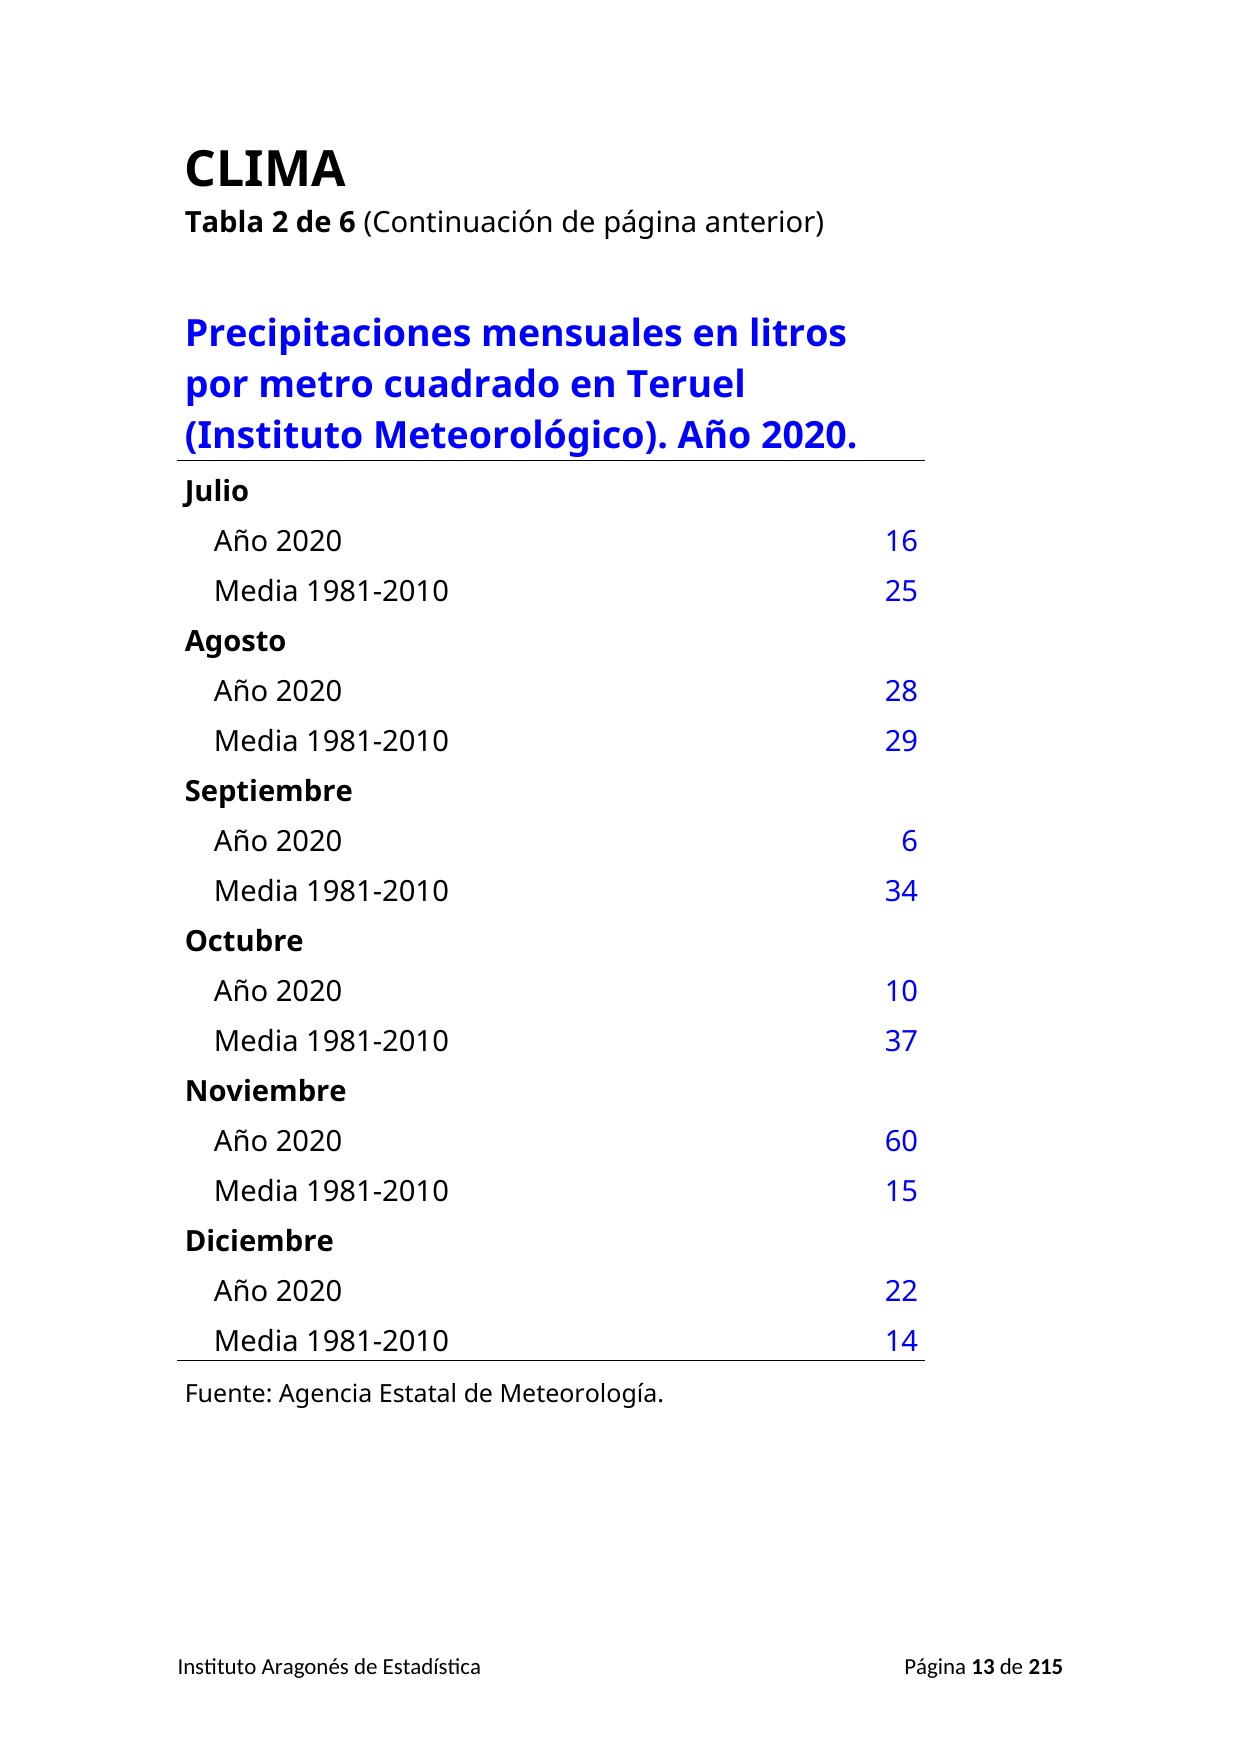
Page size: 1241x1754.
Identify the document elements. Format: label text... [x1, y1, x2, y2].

table_cell Fuente: Agencia Estatal de Meteorología. [177, 1361, 925, 1410]
table_cell Tabla 2 de 6 (Continuación de página anterior) [177, 201, 925, 241]
table_cell 34 [684, 860, 925, 910]
table_cell Media 1981-2010 [177, 1160, 684, 1210]
table_cell Año 2020 [177, 1110, 684, 1160]
table_cell 14 [684, 1310, 925, 1360]
table_cell Noviembre [177, 1060, 925, 1110]
table_cell Media 1981-2010 [177, 560, 684, 610]
table_cell Media 1981-2010 [177, 1310, 684, 1360]
table_header CLIMA [177, 133, 925, 201]
table_cell Precipitaciones mensuales en litros por metro cuadrado en Teruel (Instituto Meteorológico). Año 2020. [177, 241, 925, 460]
table_cell Octubre [177, 910, 925, 960]
table_cell 25 [684, 560, 925, 610]
table_cell Septiembre [177, 760, 925, 810]
table_cell Agosto [177, 610, 925, 660]
table_cell 6 [684, 810, 925, 860]
table_cell Media 1981-2010 [177, 710, 684, 760]
table_cell Julio [177, 461, 925, 510]
table_cell 60 [684, 1110, 925, 1160]
table_cell 10 [684, 960, 925, 1010]
table_cell 37 [684, 1010, 925, 1060]
table_cell Media 1981-2010 [177, 860, 684, 910]
table_cell Año 2020 [177, 960, 684, 1010]
table_cell 29 [684, 710, 925, 760]
table_cell Año 2020 [177, 660, 684, 710]
table_cell 15 [684, 1160, 925, 1210]
table_cell Media 1981-2010 [177, 1010, 684, 1060]
table_cell Año 2020 [177, 510, 684, 560]
table_cell Diciembre [177, 1210, 925, 1260]
table_cell Año 2020 [177, 1260, 684, 1310]
table_cell 28 [684, 660, 925, 710]
table_cell Año 2020 [177, 810, 684, 860]
table_cell 22 [684, 1260, 925, 1310]
table_cell 16 [684, 510, 925, 560]
